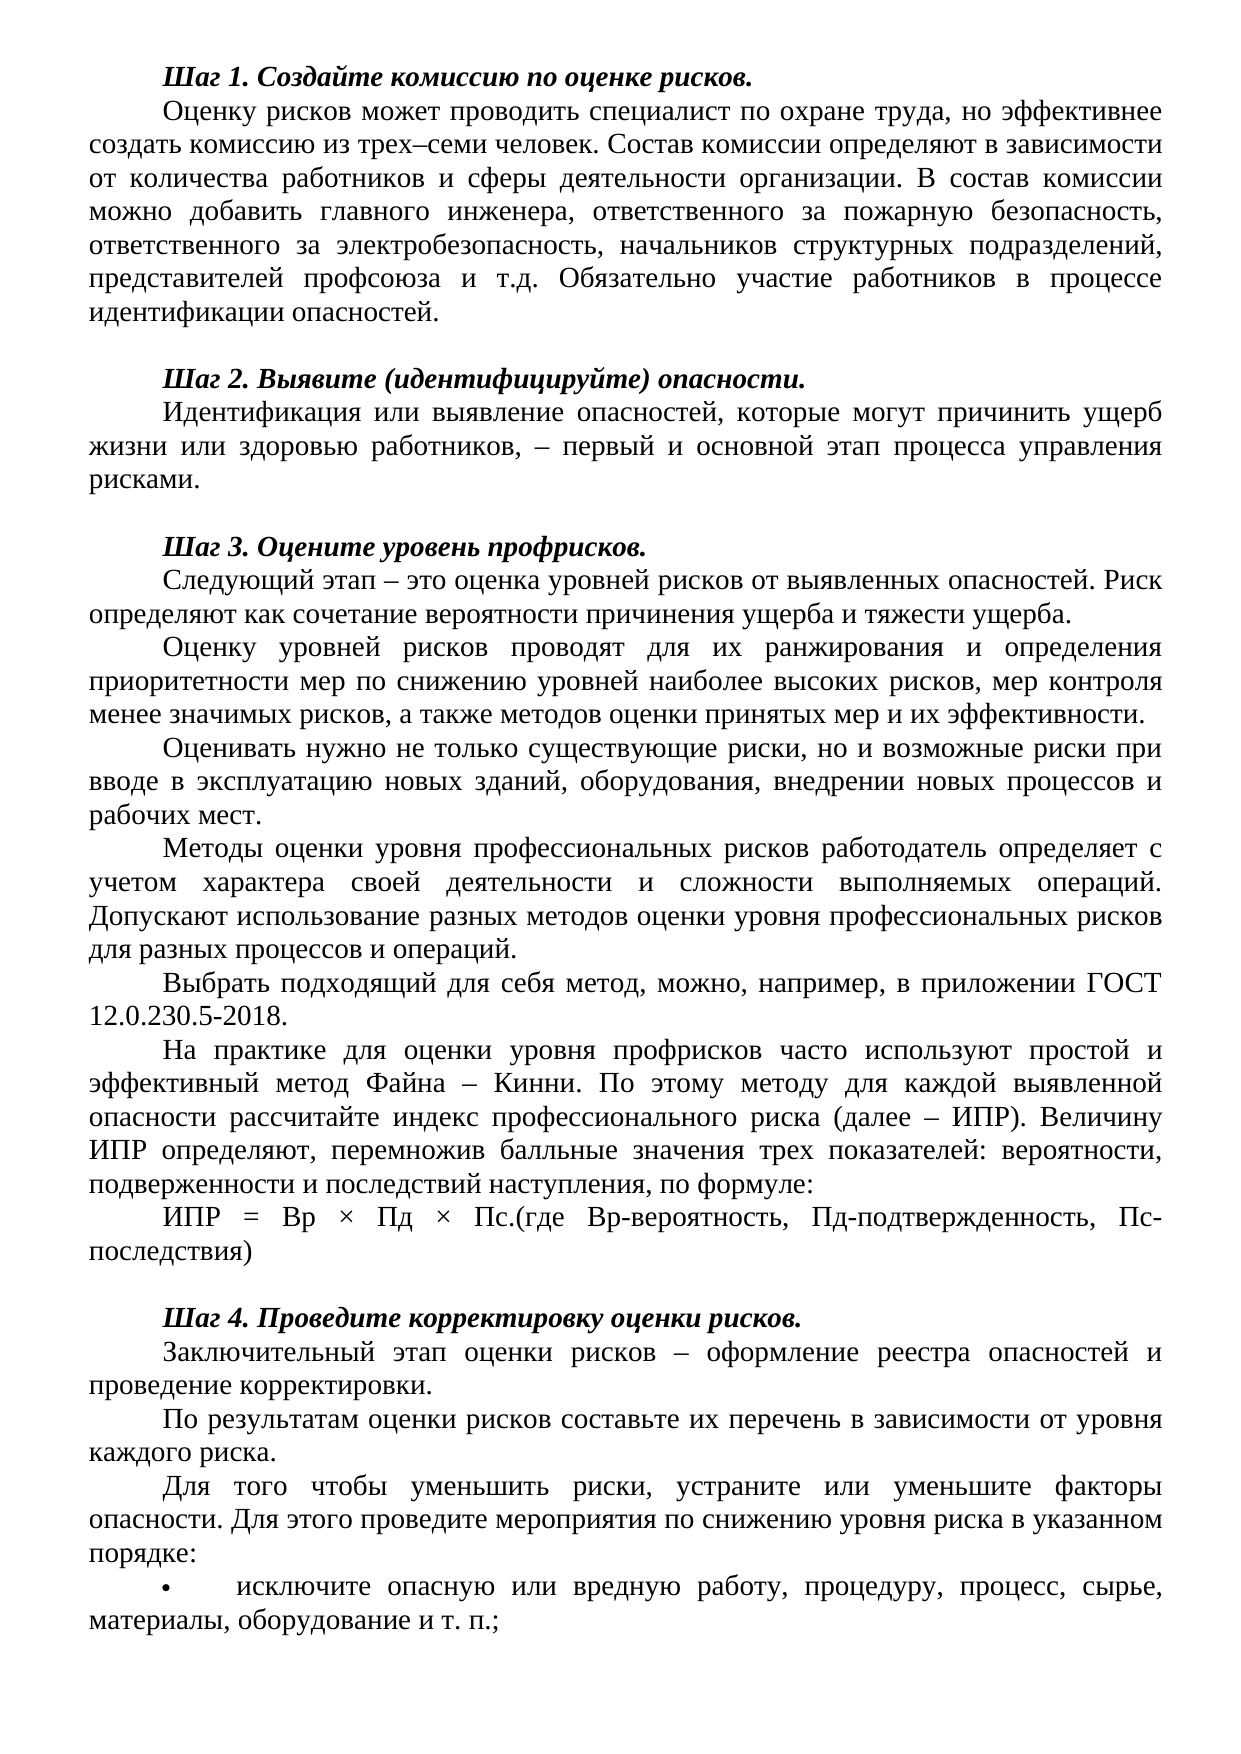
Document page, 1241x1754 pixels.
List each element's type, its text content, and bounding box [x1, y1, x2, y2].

text По результатам оценки рисков составьте их перечень в зависимости от уровня каждого риска. [89, 1401, 1163, 1468]
text На практике для оценки уровня профрисков часто используют простой и эффективный метод Файна – Кинни. По этому методу для каждой выявленной опасности рассчитайте индекс профессионального риска (далее – ИПР). Величину ИПР определяют, перемножив балльные значения трех показателей: вероятности, подверженности и последствий наступления, по формуле: [89, 1032, 1163, 1199]
text Идентификация или выявление опасностей, которые могут причинить ущерб жизни или здоровью работников, – первый и основной этап процесса управления рисками. [89, 394, 1163, 495]
text Методы оценки уровня профессиональных рисков работодатель определяет с учетом характера своей деятельности и сложности выполняемых операций. Допускают использование разных методов оценки уровня профессиональных рисков для разных процессов и операций. [89, 831, 1163, 965]
text Шаг 3. Оцените уровень профрисков. [89, 529, 1163, 562]
text Шаг 2. Выявите (идентифицируйте) опасности. [89, 361, 1163, 394]
text Оценку рисков может проводить специалист по охране труда, но эффективнее создать комиссию из трех–семи человек. Состав комиссии определяют в зависимости от количества работников и сферы деятельности организации. В состав комиссии можно добавить главного инженера, ответственного за пожарную безопасность, ответственного за электробезопасность, начальников структурных подразделений, представителей профсоюза и т.д. Обязательно участие работников в процессе идентификации опасностей. [89, 93, 1163, 327]
text Шаг 4. Проведите корректировку оценки рисков. [89, 1300, 1163, 1334]
text Оценку уровней рисков проводят для их ранжирования и определения приоритетности мер по снижению уровней наиболее высоких рисков, мер контроля менее значимых рисков, а также методов оценки принятых мер и их эффективности. [89, 629, 1163, 730]
text Для того чтобы уменьшить риски, устраните или уменьшите факторы опасности. Для этого проведите мероприятия по снижению уровня риска в указанном порядке: [89, 1468, 1163, 1568]
text Выбрать подходящий для себя метод, можно, например, в приложении ГОСТ 12.0.230.5-2018. [89, 965, 1163, 1032]
text Заключительный этап оценки рисков – оформление реестра опасностей и проведение корректировки. [89, 1334, 1163, 1401]
text Шаг 1. Создайте комиссию по оценке рисков. [89, 59, 1163, 93]
list исключите опасную или вредную работу, процедуру, процесс, сырье, материалы, оборудование и т. п.; [89, 1568, 1163, 1636]
text Следующий этап – это оценка уровней рисков от выявленных опасностей. Риск определяют как сочетание вероятности причинения ущерба и тяжести ущерба. [89, 562, 1163, 629]
text Оценивать нужно не только существующие риски, но и возможные риски при вводе в эксплуатацию новых зданий, оборудования, внедрении новых процессов и рабочих мест. [89, 730, 1163, 831]
text ИПР = Вр × Пд × Пс.(где Вр-вероятность, Пд-подтвержденность, Пс-последствия) [89, 1199, 1163, 1267]
